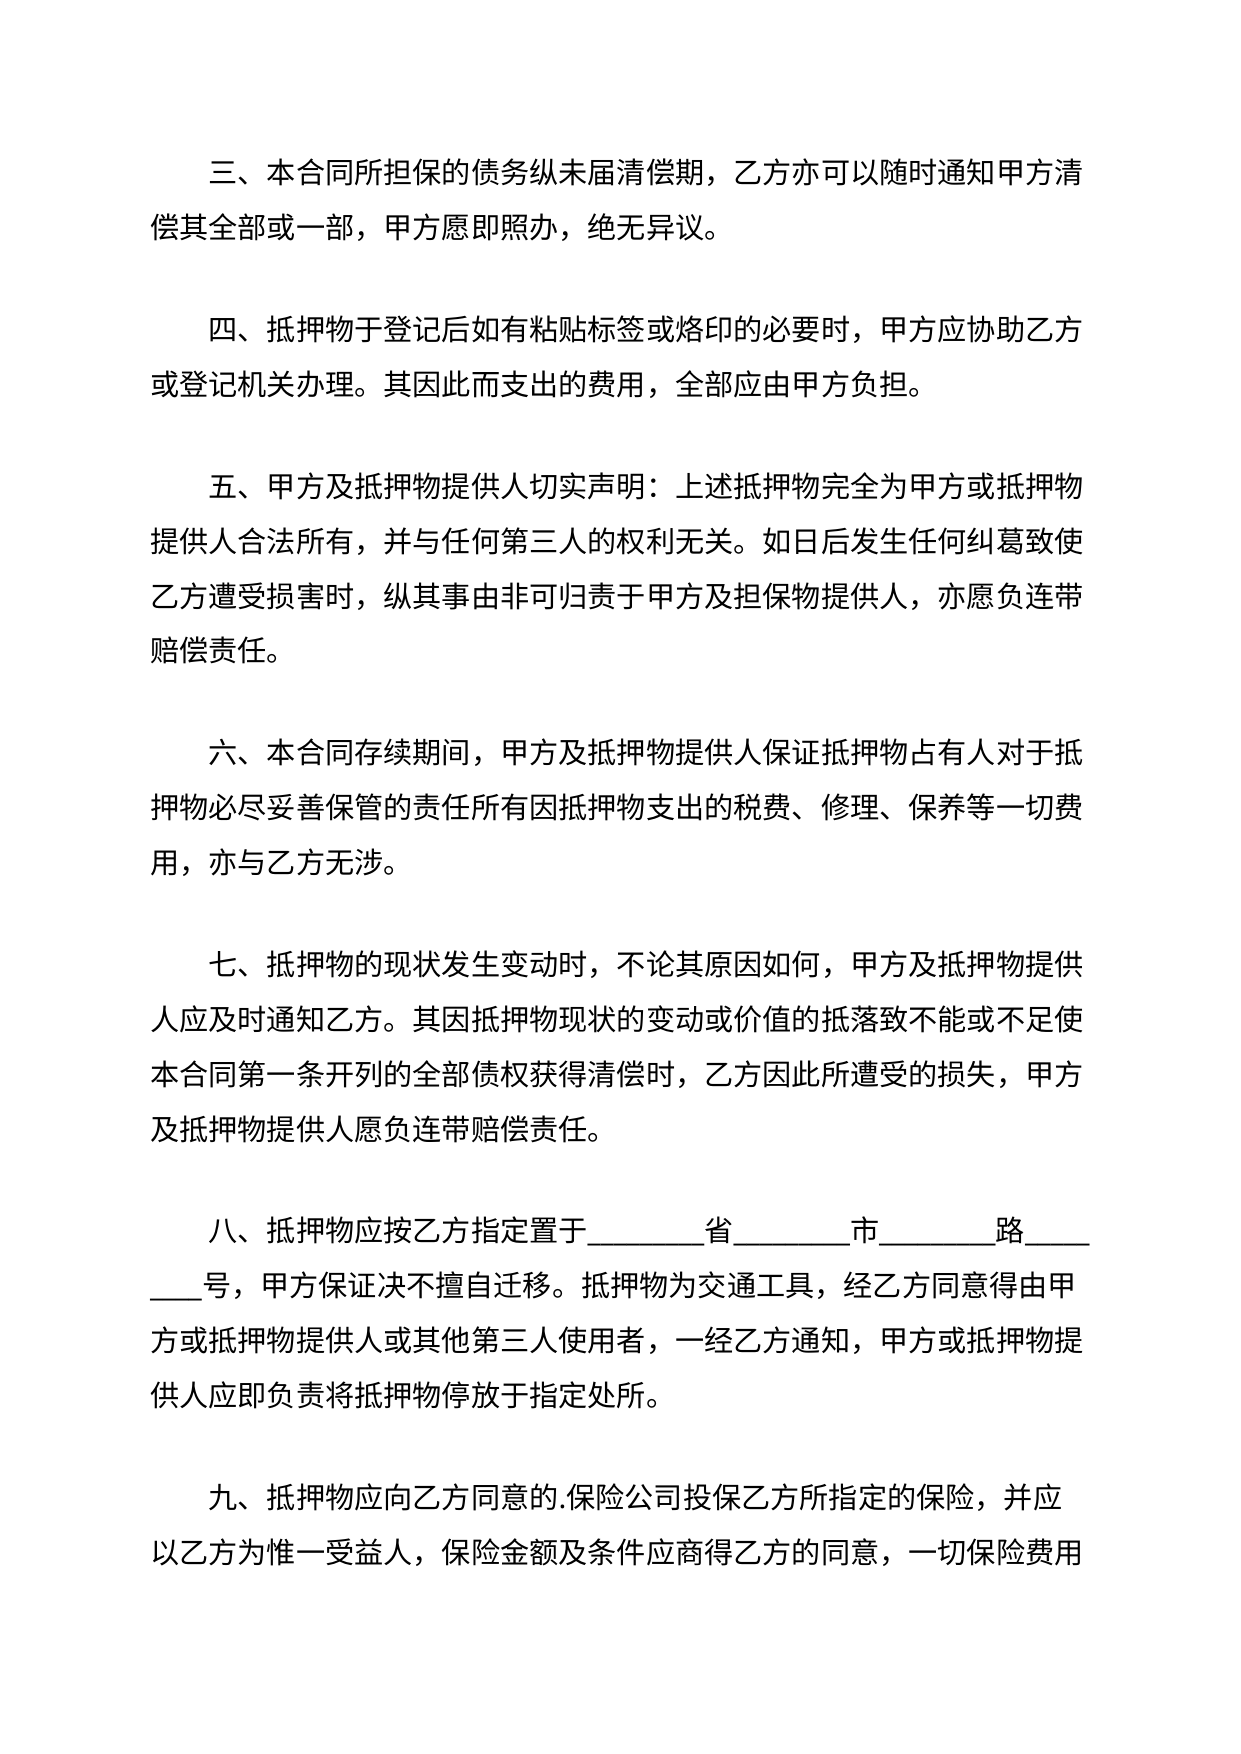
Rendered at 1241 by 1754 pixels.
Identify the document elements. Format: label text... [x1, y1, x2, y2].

text 三、本合同所担保的债务纵未届清偿期，乙方亦可以随时通知甲方清偿其全部或一部，甲方愿即照办，绝无异议。 [150, 150, 1090, 247]
text 五、甲方及抵押物提供人切实声明：上述抵押物完全为甲方或抵押物提供人合法所有，并与任何第三人的权利无关。如日后发生任何纠葛致使乙方遭受损害时，纵其事由非可归责于甲方及担保物提供人，亦愿负连带赔偿责任。 [150, 463, 1090, 670]
text 八、抵押物应按乙方指定置于_________省_________市_________路_________号，甲方保证决不擅自迁移。抵押物为交通工具，经乙方同意得由甲方或抵押物提供人或其他第三人使用者，一经乙方通知，甲方或抵押物提供人应即负责将抵押物停放于指定处所。 [150, 1208, 1090, 1415]
text 七、抵押物的现状发生变动时，不论其原因如何，甲方及抵押物提供人应及时通知乙方。其因抵押物现状的变动或价值的抵落致不能或不足使本合同第一条开列的全部债权获得清偿时，乙方因此所遭受的损失，甲方及抵押物提供人愿负连带赔偿责任。 [150, 941, 1090, 1148]
text 四、抵押物于登记后如有粘贴标签或烙印的必要时，甲方应协助乙方或登记机关办理。其因此而支出的费用，全部应由甲方负担。 [150, 307, 1090, 404]
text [150, 1474, 1090, 1572]
text 六、本合同存续期间，甲方及抵押物提供人保证抵押物占有人对于抵押物必尽妥善保管的责任所有因抵押物支出的税费、修理、保养等一切费用，亦与乙方无涉。 [150, 730, 1090, 882]
